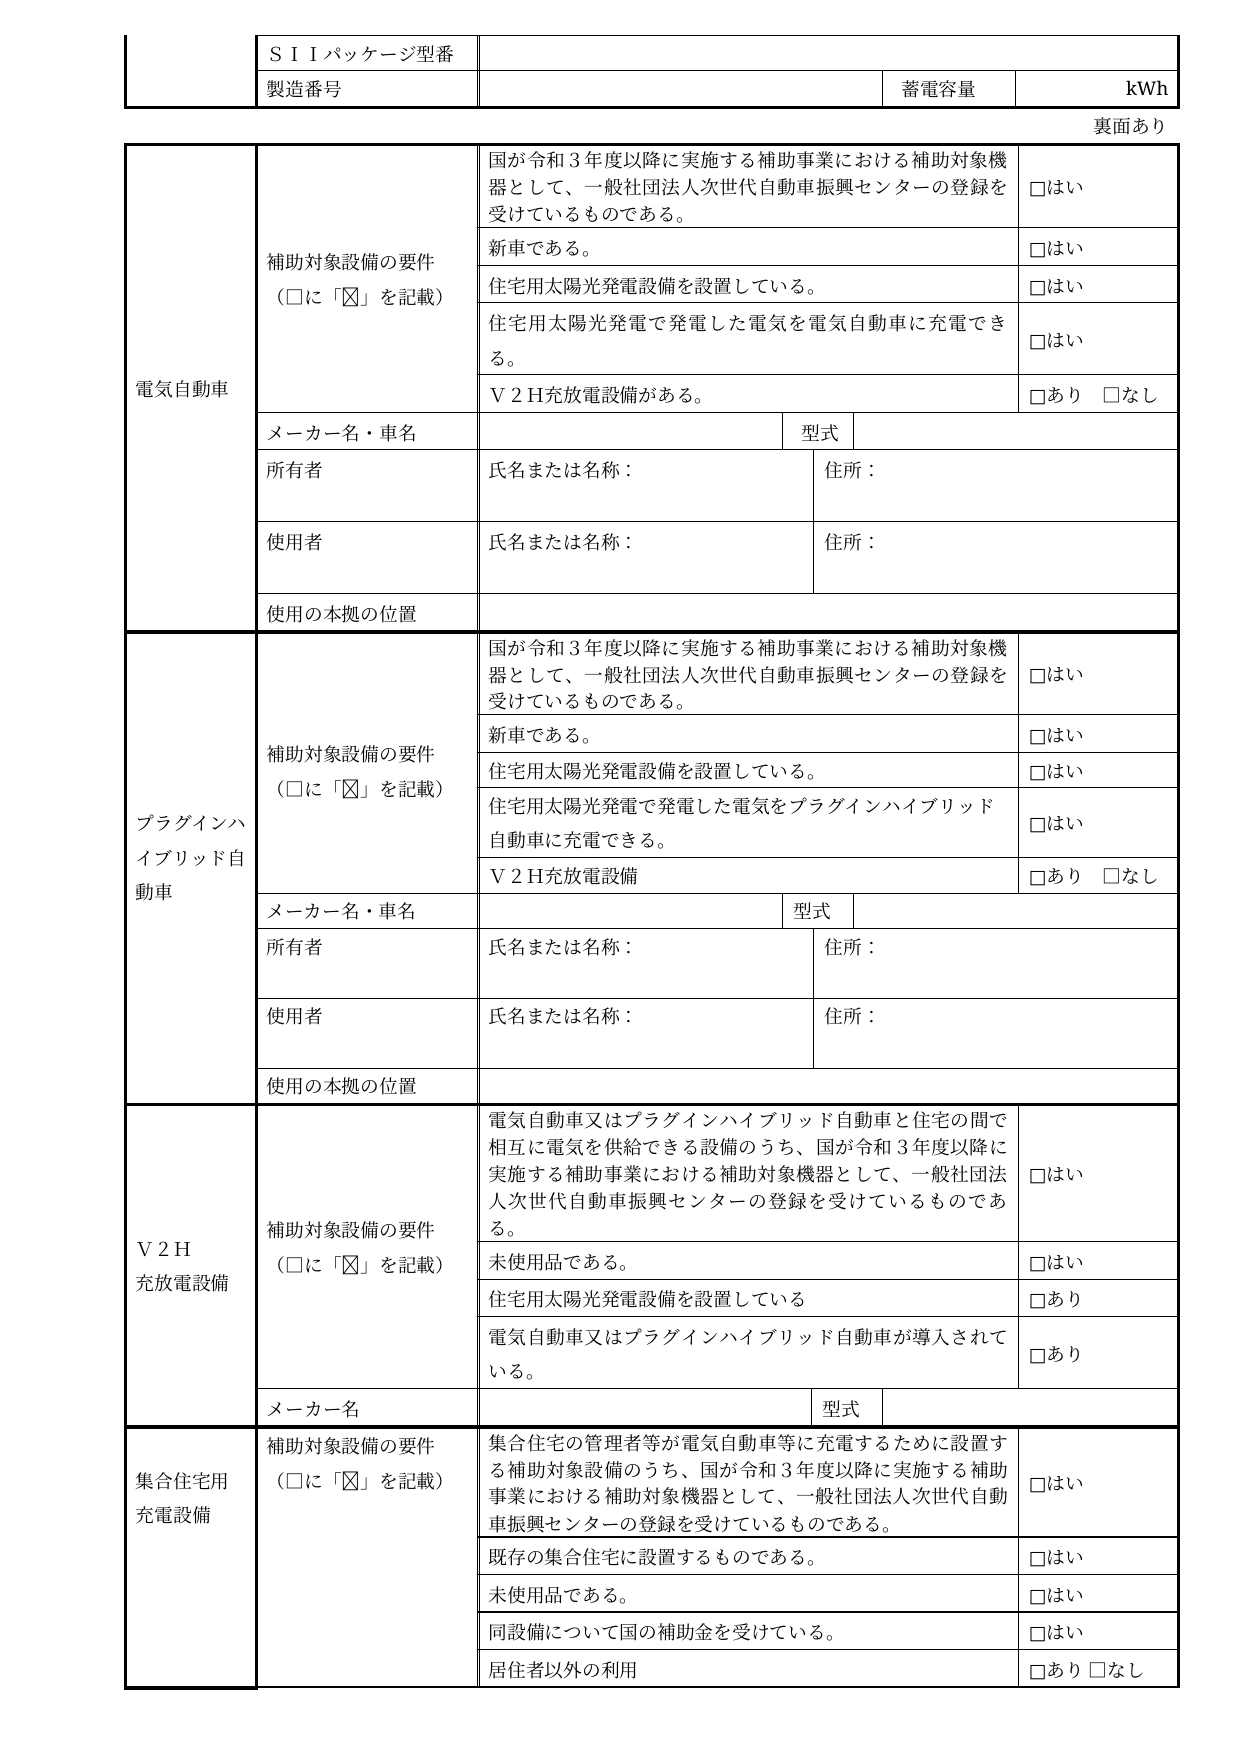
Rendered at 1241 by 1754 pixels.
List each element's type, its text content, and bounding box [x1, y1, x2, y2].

table_cell □はい [1019, 1429, 1177, 1536]
table_cell 製造番号 [258, 71, 477, 106]
table_cell [480, 71, 882, 106]
table_cell 住宅用太陽光発電設備を設置している [480, 1280, 1018, 1316]
table_cell 同設備について国の補助金を受けている。 [480, 1613, 1018, 1649]
table_cell □はい [1019, 266, 1177, 302]
table_cell [480, 413, 782, 449]
table_cell □あり □なし [1019, 858, 1177, 892]
table_cell 補助対象設備の要件（□に「」を記載） [258, 1106, 477, 1388]
table_cell 型式 [812, 1389, 882, 1425]
table_cell 使用の本拠の位置 [258, 1069, 477, 1103]
table_cell 住宅用太陽光発電で発電した電気を電気自動車に充電できる。 [480, 303, 1018, 374]
table_cell [480, 1069, 1177, 1103]
table_cell □はい [1019, 303, 1177, 374]
table_cell □はい [1019, 753, 1177, 787]
table_cell [480, 894, 782, 928]
table_cell 使用者 [258, 999, 477, 1067]
table_cell メーカー名・車名 [258, 894, 477, 928]
table_cell 住宅用太陽光発電設備を設置している。 [480, 266, 1018, 302]
table_cell □あり □なし [1019, 1650, 1177, 1686]
table_cell 既存の集合住宅に設置するものである。 [480, 1538, 1018, 1574]
table_cell メーカー名 [258, 1389, 477, 1425]
table_cell 未使用品である。 [480, 1242, 1018, 1278]
table_cell 氏名または名称： [480, 929, 813, 998]
table_cell 国が令和３年度以降に実施する補助事業における補助対象機器として、一般社団法人次世代自動車振興センターの登録を受けているものである。 [480, 634, 1018, 714]
table_cell 居住者以外の利用 [480, 1650, 1018, 1686]
table_cell 新車である。 [480, 715, 1018, 752]
table_cell 住所： [814, 999, 1177, 1067]
table_cell [854, 894, 1177, 928]
table_cell プラグインハイブリッド自動車 [127, 634, 255, 1103]
table_cell 蓄電容量 [883, 71, 1015, 106]
table_cell □はい [1019, 788, 1177, 857]
table_cell 住所： [814, 522, 1177, 593]
table_cell 未使用品である。 [480, 1575, 1018, 1611]
table_cell 型式 [783, 894, 853, 928]
table_cell [854, 413, 1177, 449]
table_cell □はい [1019, 146, 1177, 227]
table_cell [883, 1389, 1177, 1425]
table_cell 補助対象設備の要件 （□に「」を記載） [258, 634, 477, 892]
table_cell 使用の本拠の位置 [258, 594, 477, 630]
table_cell 氏名または名称： [480, 522, 813, 593]
table_cell □はい [1019, 1242, 1177, 1278]
table_cell □あり □なし [1019, 375, 1177, 412]
table_cell [480, 594, 1177, 630]
table_cell □はい [1019, 715, 1177, 752]
table_cell 住宅用太陽光発電設備を設置している。 [480, 753, 1018, 787]
table_cell 使用者 [258, 522, 477, 593]
table_cell 集合住宅の管理者等が電気自動車等に充電するために設置する補助対象設備のうち、国が令和３年度以降に実施する補助事業における補助対象機器として、一般社団法人次世代自動車振興センターの登録を受けているものである。 [480, 1429, 1018, 1536]
table_cell ＳＩＩパッケージ型番 [258, 36, 477, 70]
table_cell 住所： [814, 929, 1177, 998]
table_cell 所有者 [258, 929, 477, 998]
table_cell Ｖ２Ｈ充放電設備 [480, 858, 1018, 892]
table_cell 電気自動車 [127, 146, 255, 630]
table_cell 電気自動車又はプラグインハイブリッド自動車が導入されている。 [480, 1317, 1018, 1388]
table_cell kWh [1016, 71, 1177, 106]
table_cell □あり [1019, 1317, 1177, 1388]
table_cell □はい [1019, 1575, 1177, 1611]
table_cell □はい [1019, 1613, 1177, 1649]
table_cell 氏名または名称： [480, 999, 813, 1067]
table_cell [480, 36, 1177, 70]
table_cell 国が令和３年度以降に実施する補助事業における補助対象機器として、一般社団法人次世代自動車振興センターの登録を受けているものである。 [480, 146, 1018, 227]
table_cell 補助対象設備の要件（□に「」を記載） [258, 1429, 477, 1686]
table_cell □はい [1019, 1538, 1177, 1574]
table_cell □はい [1019, 634, 1177, 714]
table_cell 所有者 [258, 450, 477, 521]
table_cell □はい [1019, 228, 1177, 265]
table_cell Ｖ２Ｈ充放電設備がある。 [480, 375, 1018, 412]
table_cell 住所： [814, 450, 1177, 521]
table_cell □あり [1019, 1280, 1177, 1316]
table_cell Ｖ２Ｈ 充放電設備 [127, 1106, 255, 1425]
table_cell 補助対象設備の要件 （□に「」を記載） [258, 146, 477, 412]
table_cell □はい [1019, 1106, 1177, 1241]
table_cell 新車である。 [480, 228, 1018, 265]
table_cell 住宅用太陽光発電で発電した電気をプラグインハイブリッド自動車に充電できる。 [480, 788, 1018, 857]
table_cell メーカー名・車名 [258, 413, 477, 449]
table_cell [480, 1389, 811, 1425]
table_cell 集合住宅用充電設備 [127, 1429, 255, 1686]
table_cell 氏名または名称： [480, 450, 813, 521]
table_cell 電気自動車又はプラグインハイブリッド自動車と住宅の間で相互に電気を供給できる設備のうち、国が令和３年度以降に実施する補助事業における補助対象機器として、一般社団法人次世代自動車振興センターの登録を受けているものである。 [480, 1106, 1018, 1241]
table_cell 型式 [783, 413, 853, 449]
table_cell 裏面あり [125, 109, 1178, 143]
